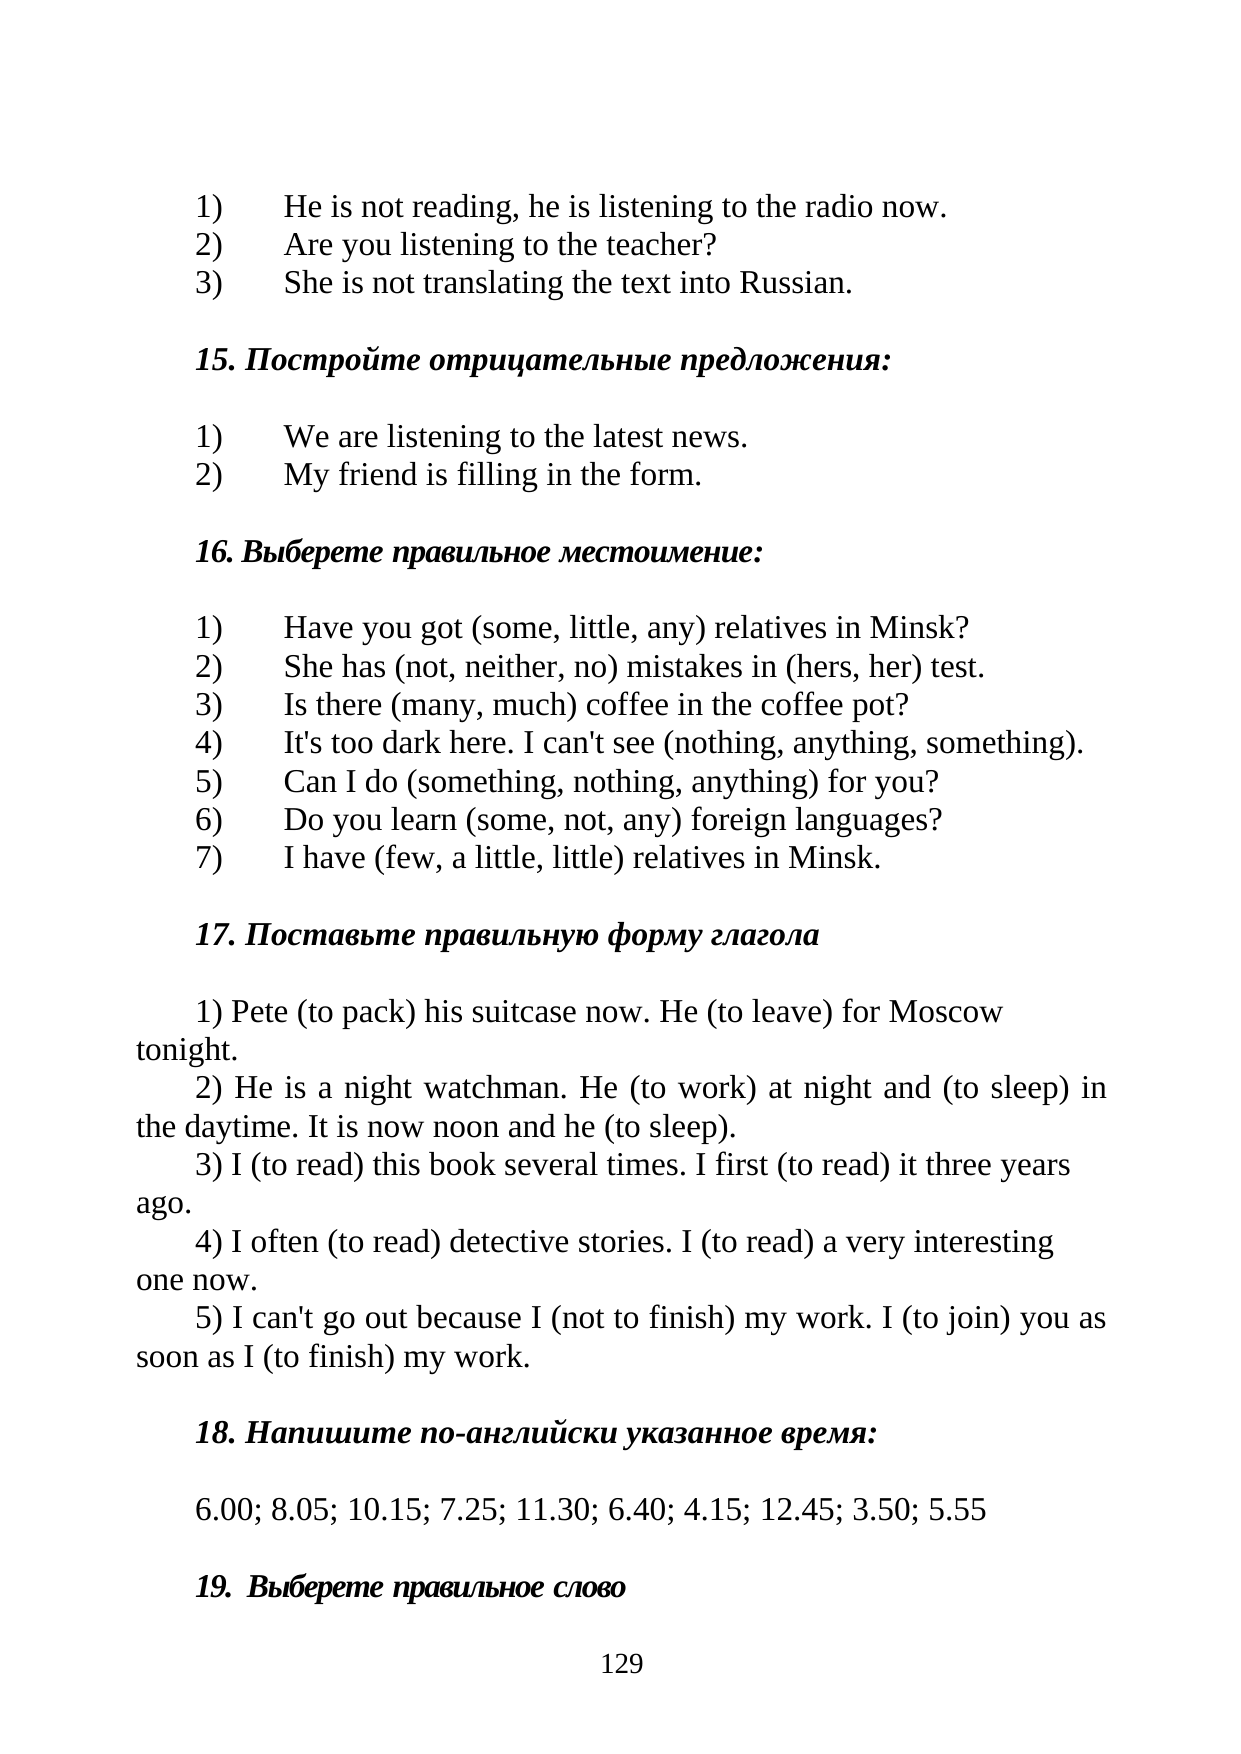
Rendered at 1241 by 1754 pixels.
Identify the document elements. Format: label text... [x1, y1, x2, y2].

list Can I do (something, nothing, anything) for you? [136, 761, 1107, 799]
list It's too dark here. I can't see (nothing, anything, something). [136, 723, 1107, 761]
text 17. Поставьте правильную форму глагола [136, 914, 1107, 953]
list My friend is filling in the form. [136, 454, 1107, 493]
text 6.00; 8.05; 10.15; 7.25; 11.30; 6.40; 4.15; 12.45; 3.50; 5.55 [136, 1489, 1107, 1528]
text 15. Постройте отрицательные предложения: [136, 339, 1107, 378]
list Do you learn (some, not, any) foreign languages? [136, 799, 1107, 838]
list We are listening to the latest news. [136, 416, 1107, 454]
text 4) I often (to read) detective stories. I (to read) a very interesting one now. [136, 1221, 1107, 1298]
list He is not reading, he is listening to the radio now. [136, 186, 1107, 224]
text 2) He is a night watchman. He (to work) at night and (to sleep) in the daytime. It is now noon and he (to sleep). [136, 1068, 1107, 1144]
text 16. Выберете правильное местоимение: [136, 531, 1107, 569]
list She has (not, neither, no) mistakes in (hers, her) test. [136, 646, 1107, 684]
list Is there (many, much) coffee in the coffee pot? [136, 684, 1107, 723]
text 19. Выберете правильное слово [136, 1566, 1107, 1604]
text 5) I can't go out because I (not to finish) my work. I (to join) you as soon as I (to finish) my work. [136, 1298, 1107, 1374]
text 1) Pete (to pack) his suitcase now. He (to leave) for Moscow tonight. [136, 991, 1107, 1068]
text 18. Напишите по-английски указанное время: [136, 1413, 1107, 1451]
list She is not translating the text into Russian. [136, 263, 1107, 301]
list Have you got (some, little, any) relatives in Minsk? [136, 608, 1107, 646]
list Are you listening to the teacher? [136, 224, 1107, 263]
text 3) I (to read) this book several times. I first (to read) it three years ago. [136, 1144, 1107, 1221]
list I have (few, a little, little) relatives in Minsk. [136, 838, 1107, 876]
